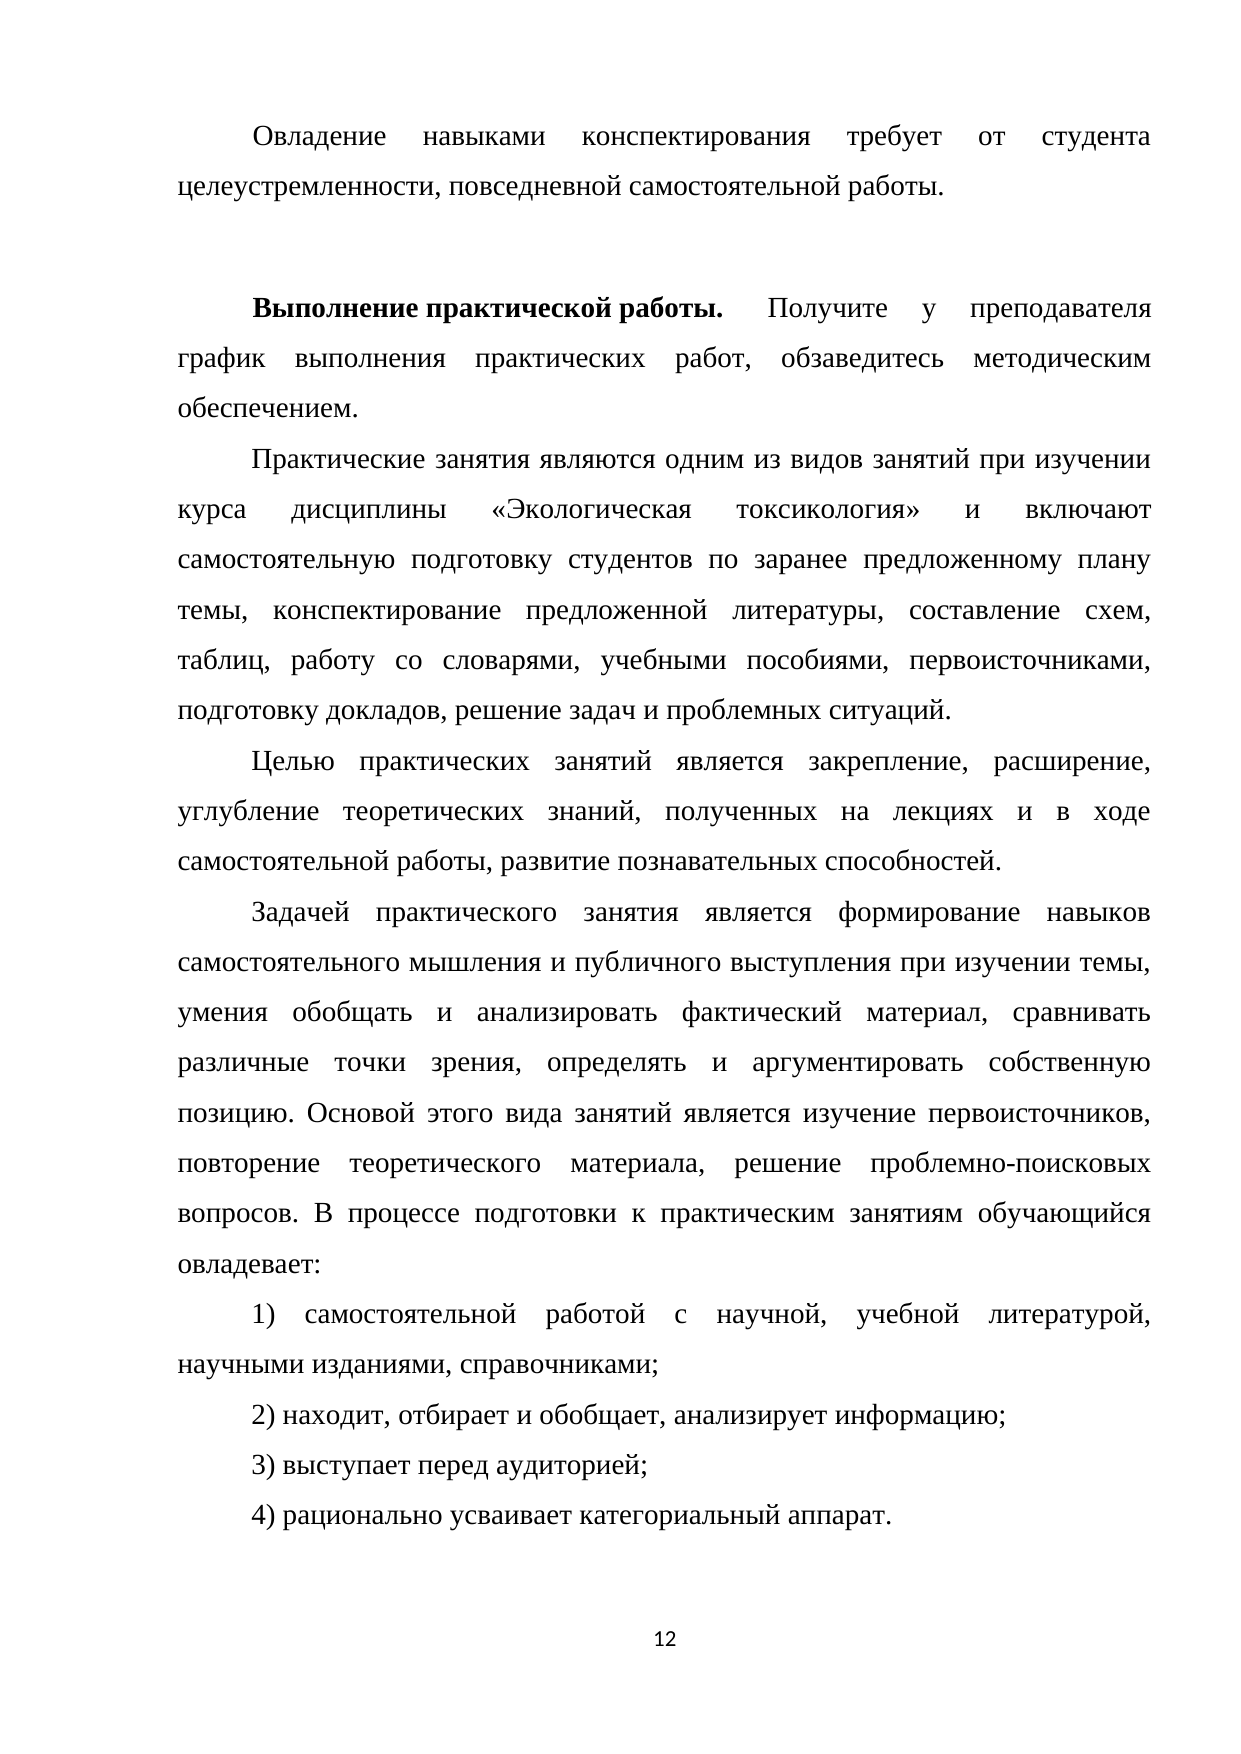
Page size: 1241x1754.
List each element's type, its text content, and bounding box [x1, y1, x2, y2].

text 4) рационально усваивает категориальный аппарат. [177, 1497, 1152, 1531]
text Практические занятия являются одним из видов занятий при изучении курса дисциплины «Экологическая токсикология» и включают самостоятельную подготовку студентов по заранее предложенному плану темы, конспектирование предложенной литературы, составление схем, таблиц, работу со словарями, учебными пособиями, первоисточниками, подготовку докладов, решение задач и проблемных ситуаций. [177, 441, 1152, 726]
text Выполнение практической работы. Получите у преподавателя график выполнения практических работ, обзаведитесь методическим обеспечением. [177, 290, 1152, 424]
text Овладение навыками конспектирования требует от студента целеустремленности, повседневной самостоятельной работы. [177, 118, 1152, 202]
text 2) находит, отбирает и обобщает, анализирует информацию; [177, 1397, 1152, 1430]
text 3) выступает перед аудиторией; [177, 1447, 1152, 1481]
text Задачей практического занятия является формирование навыков самостоятельного мышления и публичного выступления при изучении темы, умения обобщать и анализировать фактический материал, сравнивать различные точки зрения, определять и аргументировать собственную позицию. Основой этого вида занятий является изучение первоисточников, повторение теоретического материала, решение проблемно-поисковых вопросов. В процессе подготовки к практическим занятиям обучающийся овладевает: [177, 894, 1152, 1279]
text 1) самостоятельной работой с научной, учебной литературой, научными изданиями, справочниками; [177, 1296, 1152, 1380]
text Целью практических занятий является закрепление, расширение, углубление теоретических знаний, полученных на лекциях и в ходе самостоятельной работы, развитие познавательных способностей. [177, 743, 1152, 877]
